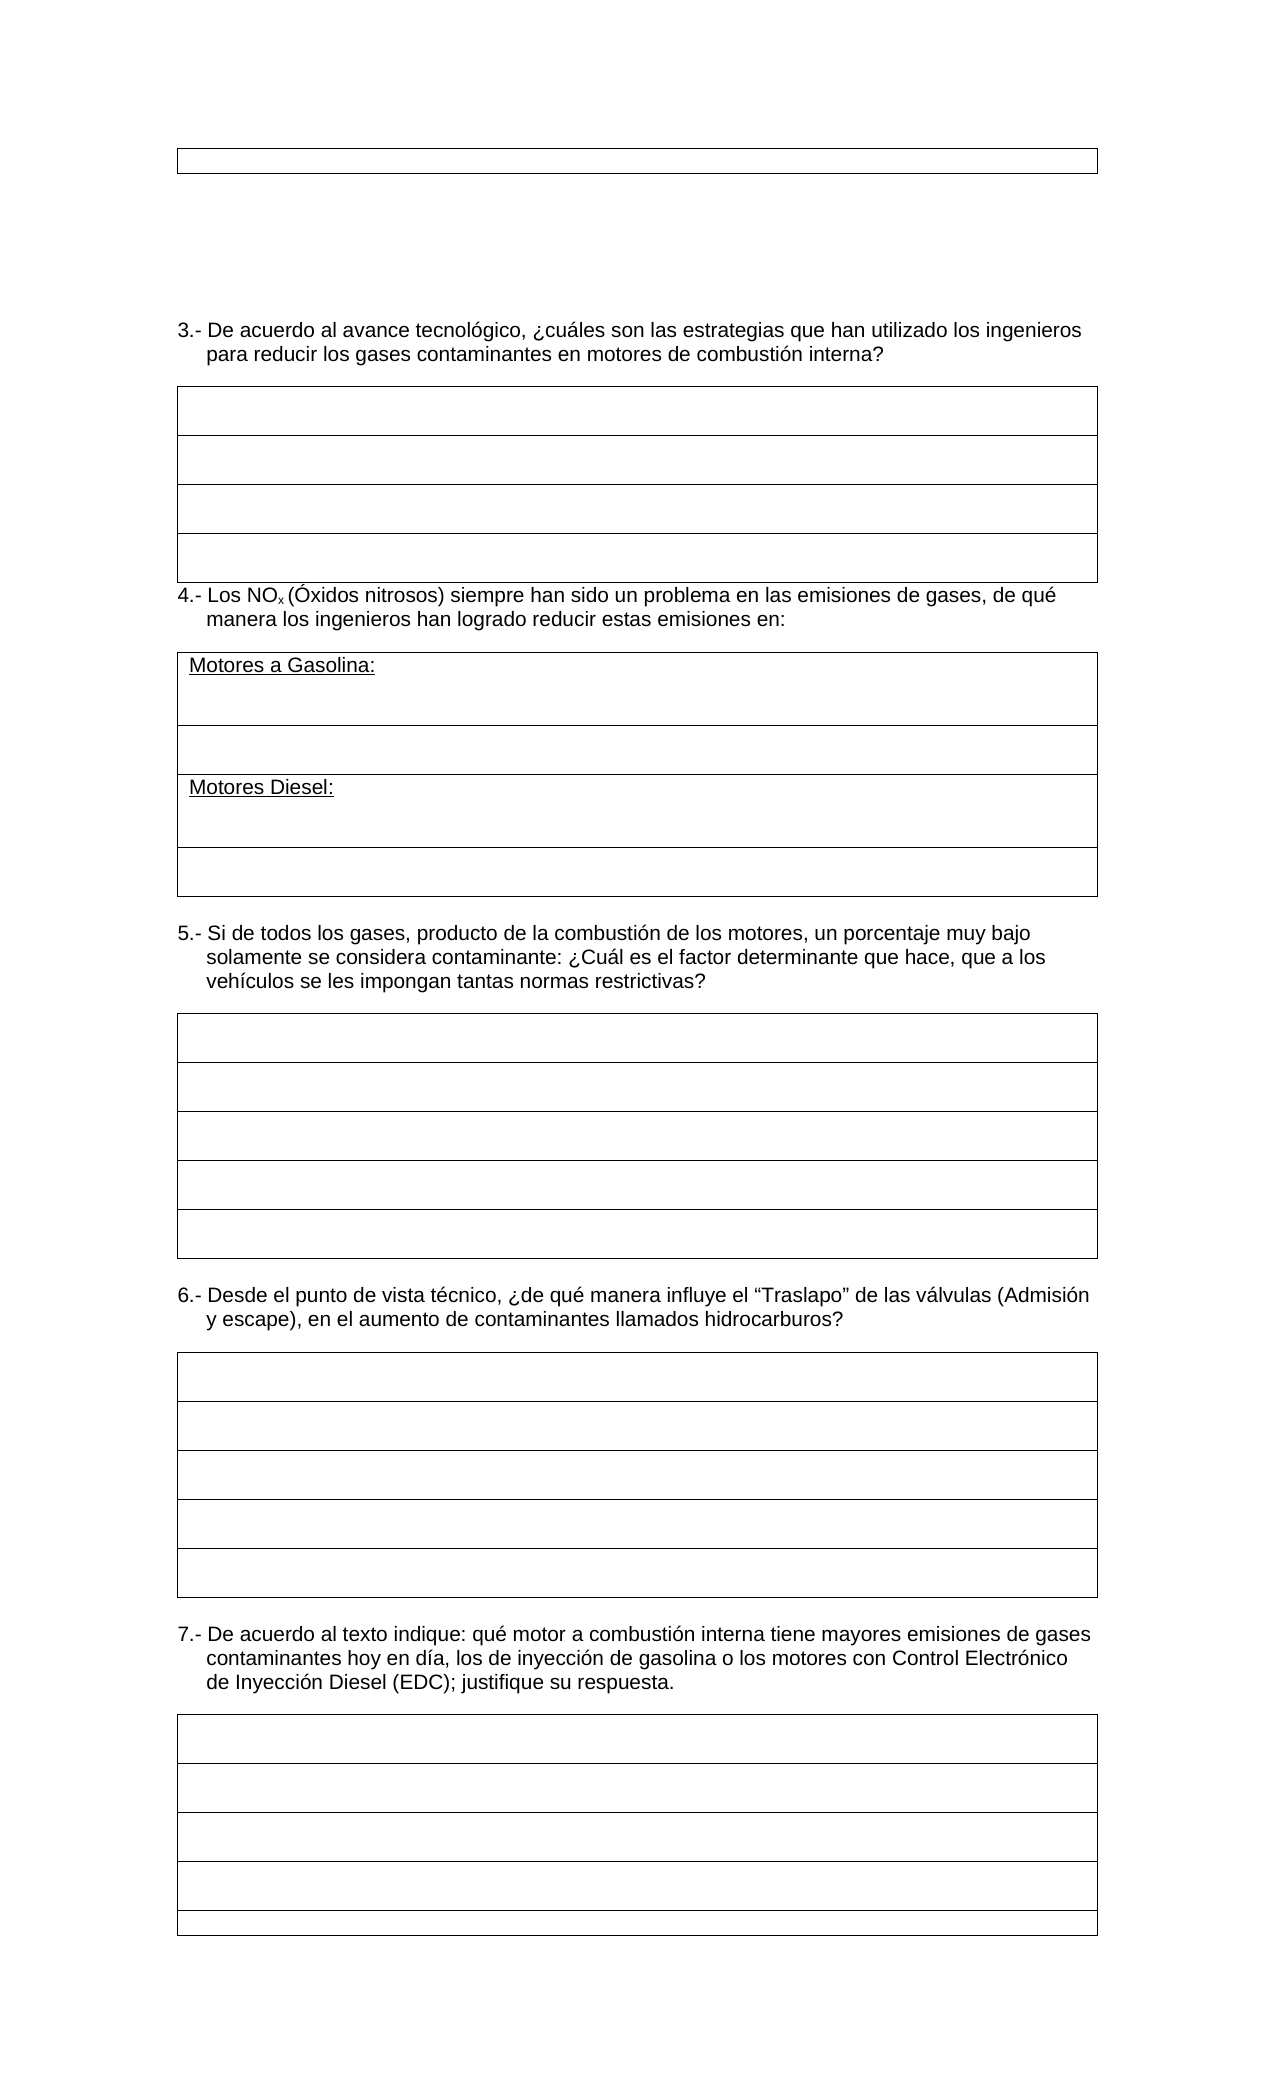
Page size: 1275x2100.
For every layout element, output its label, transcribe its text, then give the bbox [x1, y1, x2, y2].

table_header [178, 1014, 1097, 1062]
table_header [178, 1715, 1097, 1763]
table_cell [178, 485, 1097, 533]
text 4.- Los NOx (Óxidos nitrosos) siempre han sido un problema en las emisiones de gases, de qué [177, 583, 1098, 607]
table_header Motores a Gasolina: [178, 653, 1097, 725]
table_cell 3.- [178, 149, 1097, 173]
table_cell [178, 1764, 1097, 1812]
table_cell [178, 1911, 1097, 1935]
table_cell [178, 1862, 1097, 1910]
text y escape), en el aumento de contaminantes llamados hidrocarburos? [177, 1307, 1098, 1331]
table_cell [178, 1210, 1097, 1258]
text contaminantes hoy en día, los de inyección de gasolina o los motores con Control Electrónico [177, 1646, 1098, 1669]
table_cell [178, 1161, 1097, 1209]
table_cell [178, 1500, 1097, 1548]
text 3.- De acuerdo al avance tecnológico, ¿cuáles son las estrategias que han utilizado los ingenieros [177, 317, 1098, 341]
table_header [178, 1353, 1097, 1401]
text 6.- Desde el punto de vista técnico, ¿de qué manera influye el “Traslapo” de las válvulas (Admisión [177, 1283, 1098, 1307]
text para reducir los gases contaminantes en motores de combustión interna? [177, 341, 1098, 365]
text vehículos se les impongan tantas normas restrictivas? [177, 968, 1098, 992]
table_cell [178, 1549, 1097, 1597]
table_cell [178, 1063, 1097, 1111]
table_cell [178, 436, 1097, 484]
table_cell [178, 726, 1097, 774]
table_header [178, 387, 1097, 435]
table_cell [178, 1813, 1097, 1861]
table_cell [178, 1112, 1097, 1160]
text de Inyección Diesel (EDC); justifique su respuesta. [177, 1669, 1098, 1693]
table_cell [178, 1451, 1097, 1499]
text solamente se considera contaminante: ¿Cuál es el factor determinante que hace, que a los [177, 944, 1098, 968]
table_cell [178, 1402, 1097, 1450]
table_cell [178, 848, 1097, 896]
table_cell [178, 534, 1097, 582]
text 5.- Si de todos los gases, producto de la combustión de los motores, un porcentaje muy bajo [177, 921, 1098, 944]
text manera los ingenieros han logrado reducir estas emisiones en: [177, 607, 1098, 631]
table_cell Motores Diesel: [178, 775, 1097, 847]
text 7.- De acuerdo al texto indique: qué motor a combustión interna tiene mayores emisiones de gases [177, 1622, 1098, 1646]
